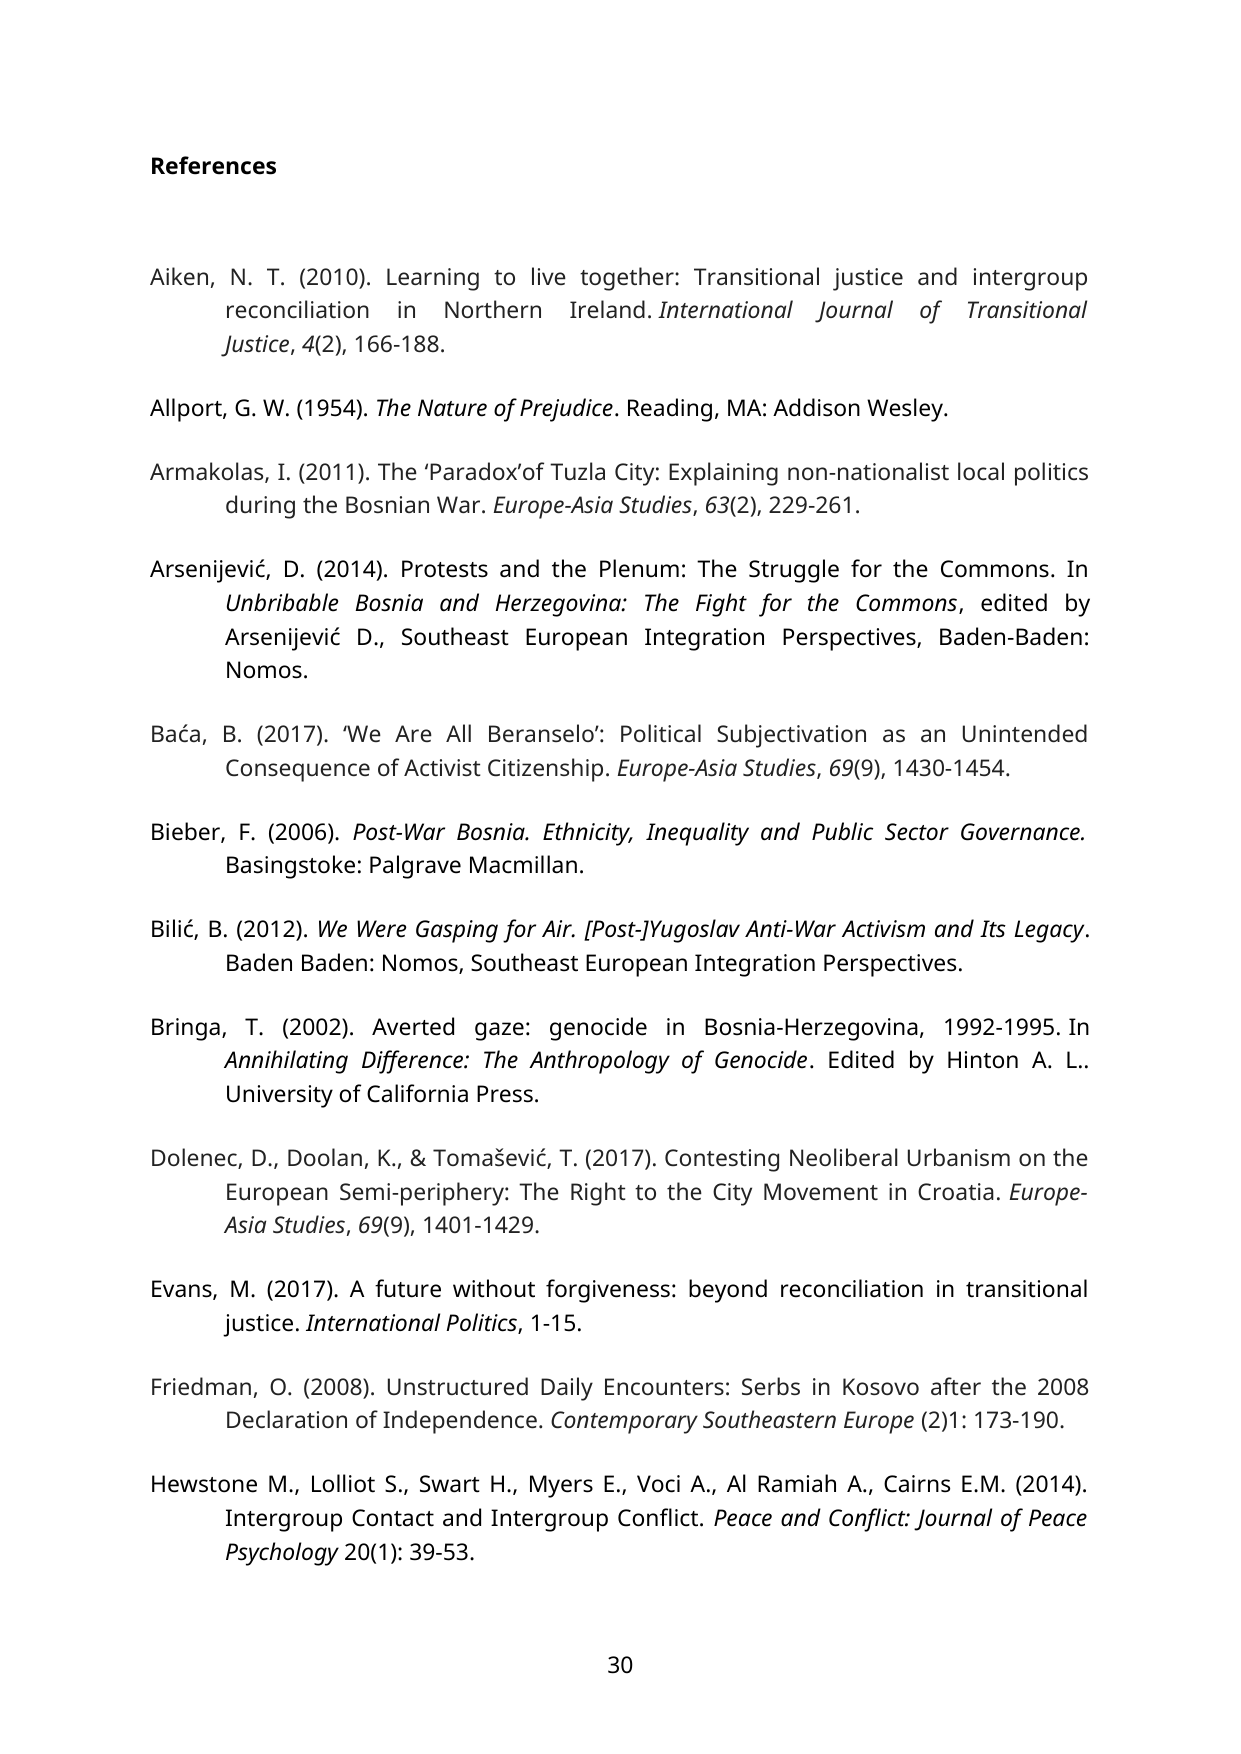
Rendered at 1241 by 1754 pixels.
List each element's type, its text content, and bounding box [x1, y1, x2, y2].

text Bilić, B. (2012). We Were Gasping for Air. [Post-]Yugoslav Anti-War Activism and Its Legacy. Baden Baden: Nomos, Southeast European Integration Perspectives. [150, 913, 1090, 978]
text Friedman, O. (2008). Unstructured Daily Encounters: Serbs in Kosovo after the 2008 Declaration of Independence. Contemporary Southeastern Europe (2)1: 173-190. [150, 1402, 1090, 1436]
text Bieber, F. (2006). Post-War Bosnia. Ethnicity, Inequality and Public Sector Governance. Basingstoke: Palgrave Macmillan. [150, 816, 1090, 881]
text Evans, M. (2017). A future without forgiveness: beyond reconciliation in transitional justice. International Politics, 1-15. [150, 1273, 1090, 1338]
text Armakolas, I. (2011). The ‘Paradox’of Tuzla City: Explaining non-nationalist local politics during the Bosnian War. Europe-Asia Studies, 63(2), 229-261. [150, 487, 1090, 521]
text Dolenec, D., Doolan, K., & Tomašević, T. (2017). Contesting Neoliberal Urbanism on the European Semi-periphery: The Right to the City Movement in Croatia. Europe-Asia Studies, 69(9), 1401-1429. [150, 1173, 1090, 1241]
text Aiken, N. T. (2010). Learning to live together: Transitional justice and intergroup reconciliation in Northern Ireland. International Journal of Transitional Justice, 4(2), 166-188. [150, 292, 1090, 359]
text Bringa, T. (2002). Averted gaze: genocide in Bosnia-Herzegovina, 1992-1995. In Annihilating Difference: The Anthropology of Genocide. Edited by Hinton A. L.. University of California Press. [150, 1011, 1090, 1109]
text Arsenijević, D. (2014). Protests and the Plenum: The Struggle for the Commons. In Unbribable Bosnia and Herzegovina: The Fight for the Commons, edited by Arsenijević D., Southeast European Integration Perspectives, Baden-Baden: Nomos. [150, 553, 1090, 686]
text References [150, 150, 1090, 181]
text Hewstone M., Lolliot S., Swart H., Myers E., Voci A., Al Ramiah A., Cairns E.M. (2014). Intergroup Contact and Intergroup Conflict. Peace and Conflict: Journal of Peace Psychology 20(1): 39-53. [150, 1468, 1090, 1567]
text Baća, B. (2017). ‘We Are All Beranselo’: Political Subjectivation as an Unintended Consequence of Activist Citizenship. Europe-Asia Studies, 69(9), 1430-1454. [150, 749, 1090, 783]
text Allport, G. W. (1954). The Nature of Prejudice. Reading, MA: Addison Wesley. [150, 392, 1090, 423]
